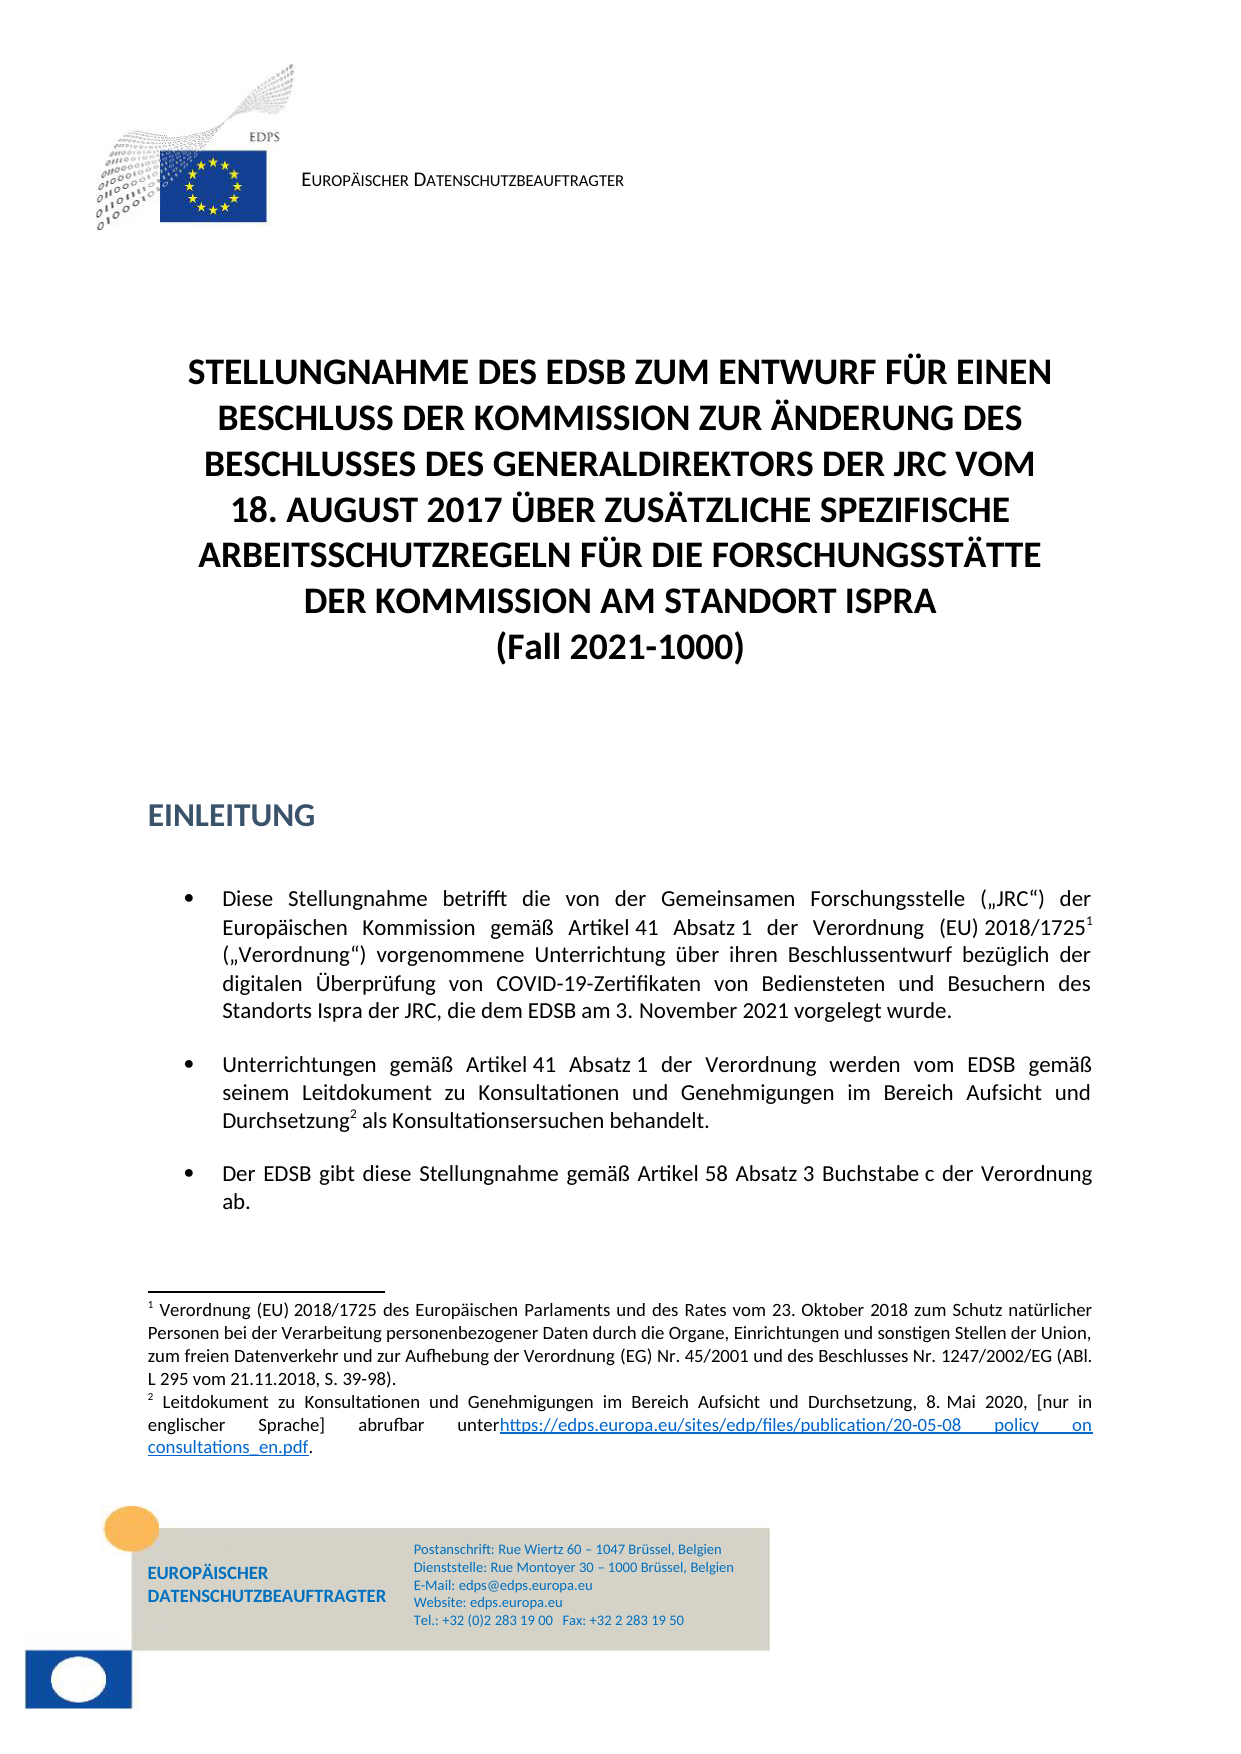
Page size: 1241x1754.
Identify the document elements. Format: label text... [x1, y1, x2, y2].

picture [88, 59, 302, 237]
picture [21, 1503, 771, 1711]
text EINLEITUNG [148, 794, 1092, 834]
list Diese Stellungnahme betrifft die von der Gemeinsamen Forschungsstelle („JRC“) der Europäischen Kommission gemäß Artikel 41 Absatz 1 der Verordnung (EU) 2018/1725 („Verordnung“) vorgenommene Unterrichtung über ihren Beschlussentwurf bezüglich der digitalen Überprüfung von COVID-19-Zertifikaten von Bediensteten und Besuchern des Standorts Ispra der JRC, die dem EDSB am 3. November 2021 vorgelegt wurde. [185, 884, 1092, 1025]
text Unterrichtungen gemäß Artikel 41 Absatz 1 der Verordnung werden vom EDSB gemäß seinem Leitdokument zu Konsultationen und Genehmigungen im Bereich Aufsicht und Durchsetzung als Konsultationsersuchen behandelt. [185, 1050, 1092, 1134]
list Der EDSB gibt diese Stellungnahme gemäß Artikel 58 Absatz 3 Buchstabe c der Verordnung ab. [185, 1159, 1092, 1215]
text STELLUNGNAHME DES EDSB ZUM ENTWURF FÜR EINEN BESCHLUSS DER KOMMISSION ZUR ÄNDERUNG DES BESCHLUSSES DES GENERALDIREKTORS DER JRC VOM 18. AUGUST 2017 ÜBER ZUSÄTZLICHE SPEZIFISCHE ARBEITSSCHUTZREGELN FÜR DIE FORSCHUNGSSTÄTTE DER KOMMISSION AM STANDORT ISPRA (Fall 2021-1000) [177, 348, 1063, 669]
